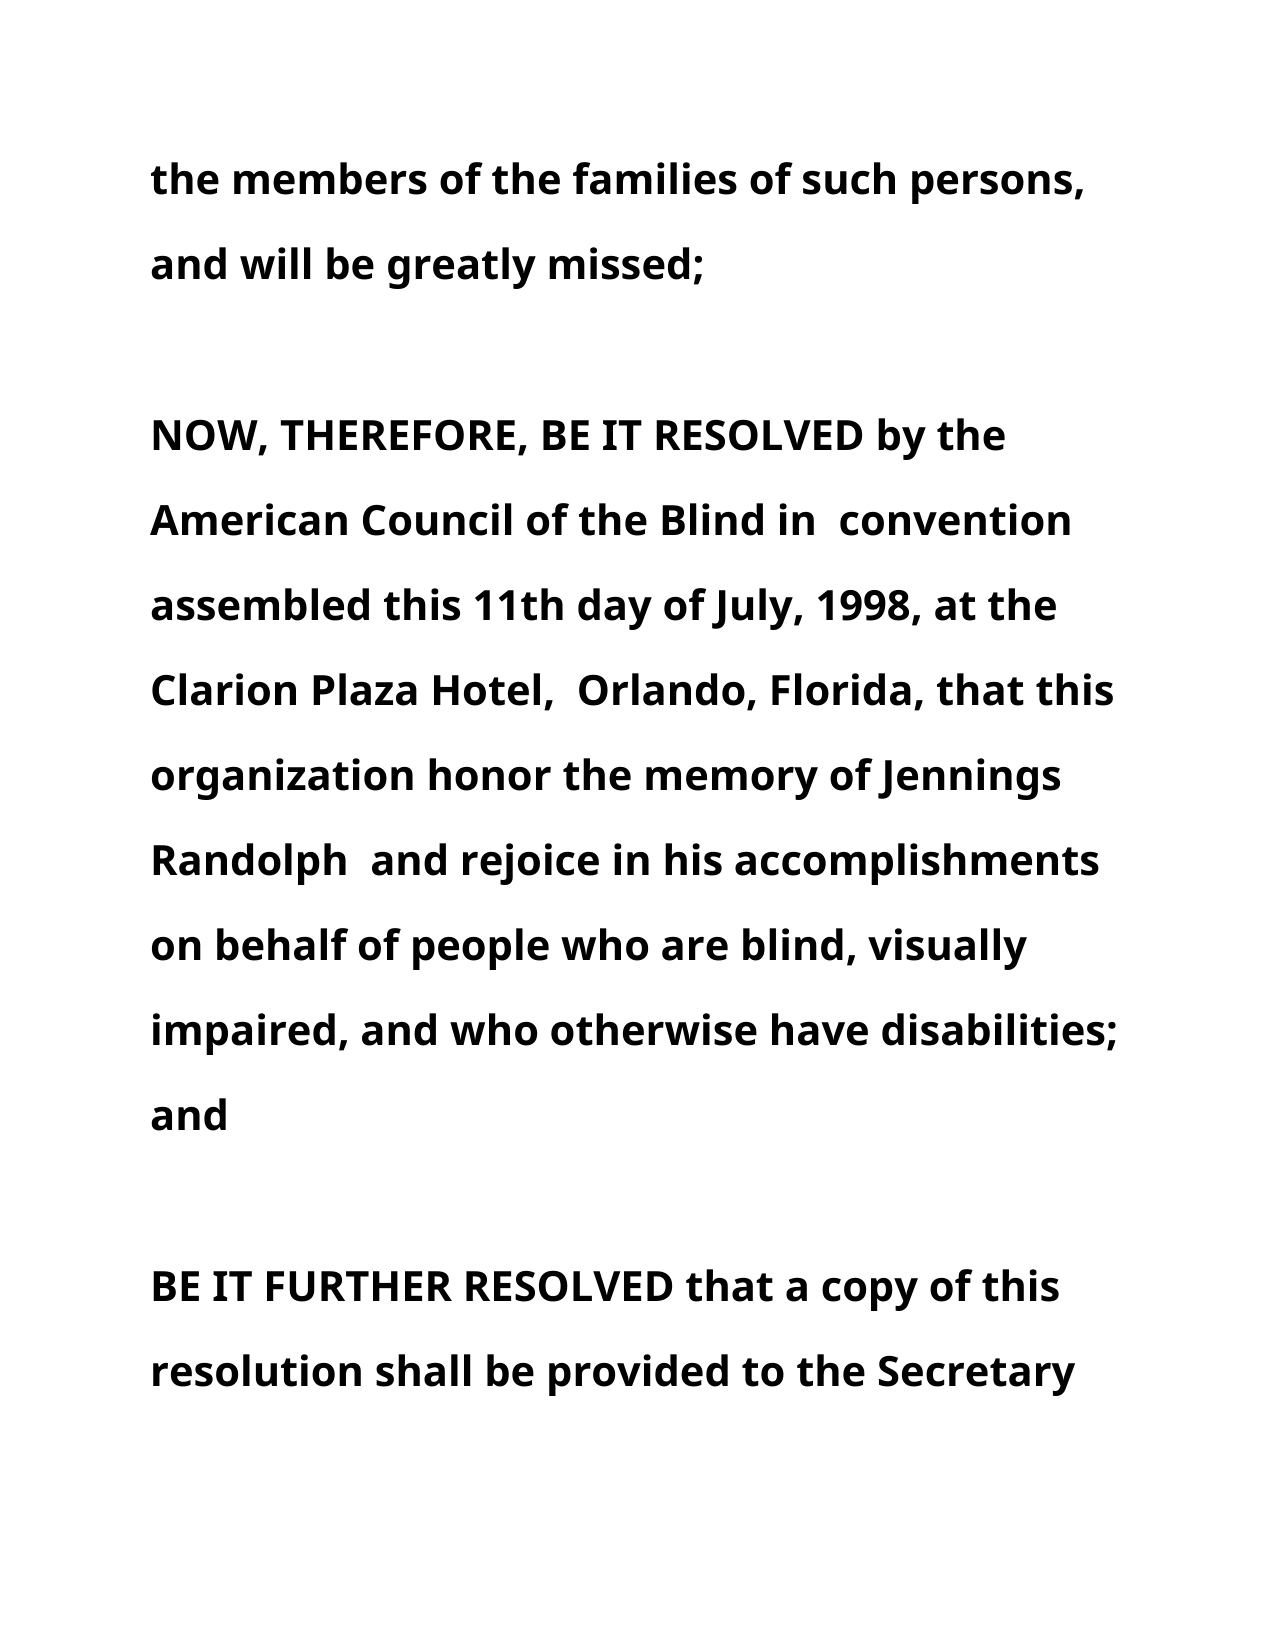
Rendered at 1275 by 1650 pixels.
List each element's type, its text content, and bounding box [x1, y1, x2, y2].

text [150, 1256, 1125, 1398]
text NOW, THEREFORE, BE IT RESOLVED by the American Council of the Blind in convention assembled this 11th day of July, 1998, at the Clarion Plaza Hotel, Orlando, Florida, that this organization honor the memory of Jennings Randolph and rejoice in his accomplishments on behalf of people who are blind, visually impaired, and who otherwise have disabilities; and [150, 405, 1125, 1143]
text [150, 150, 1125, 292]
